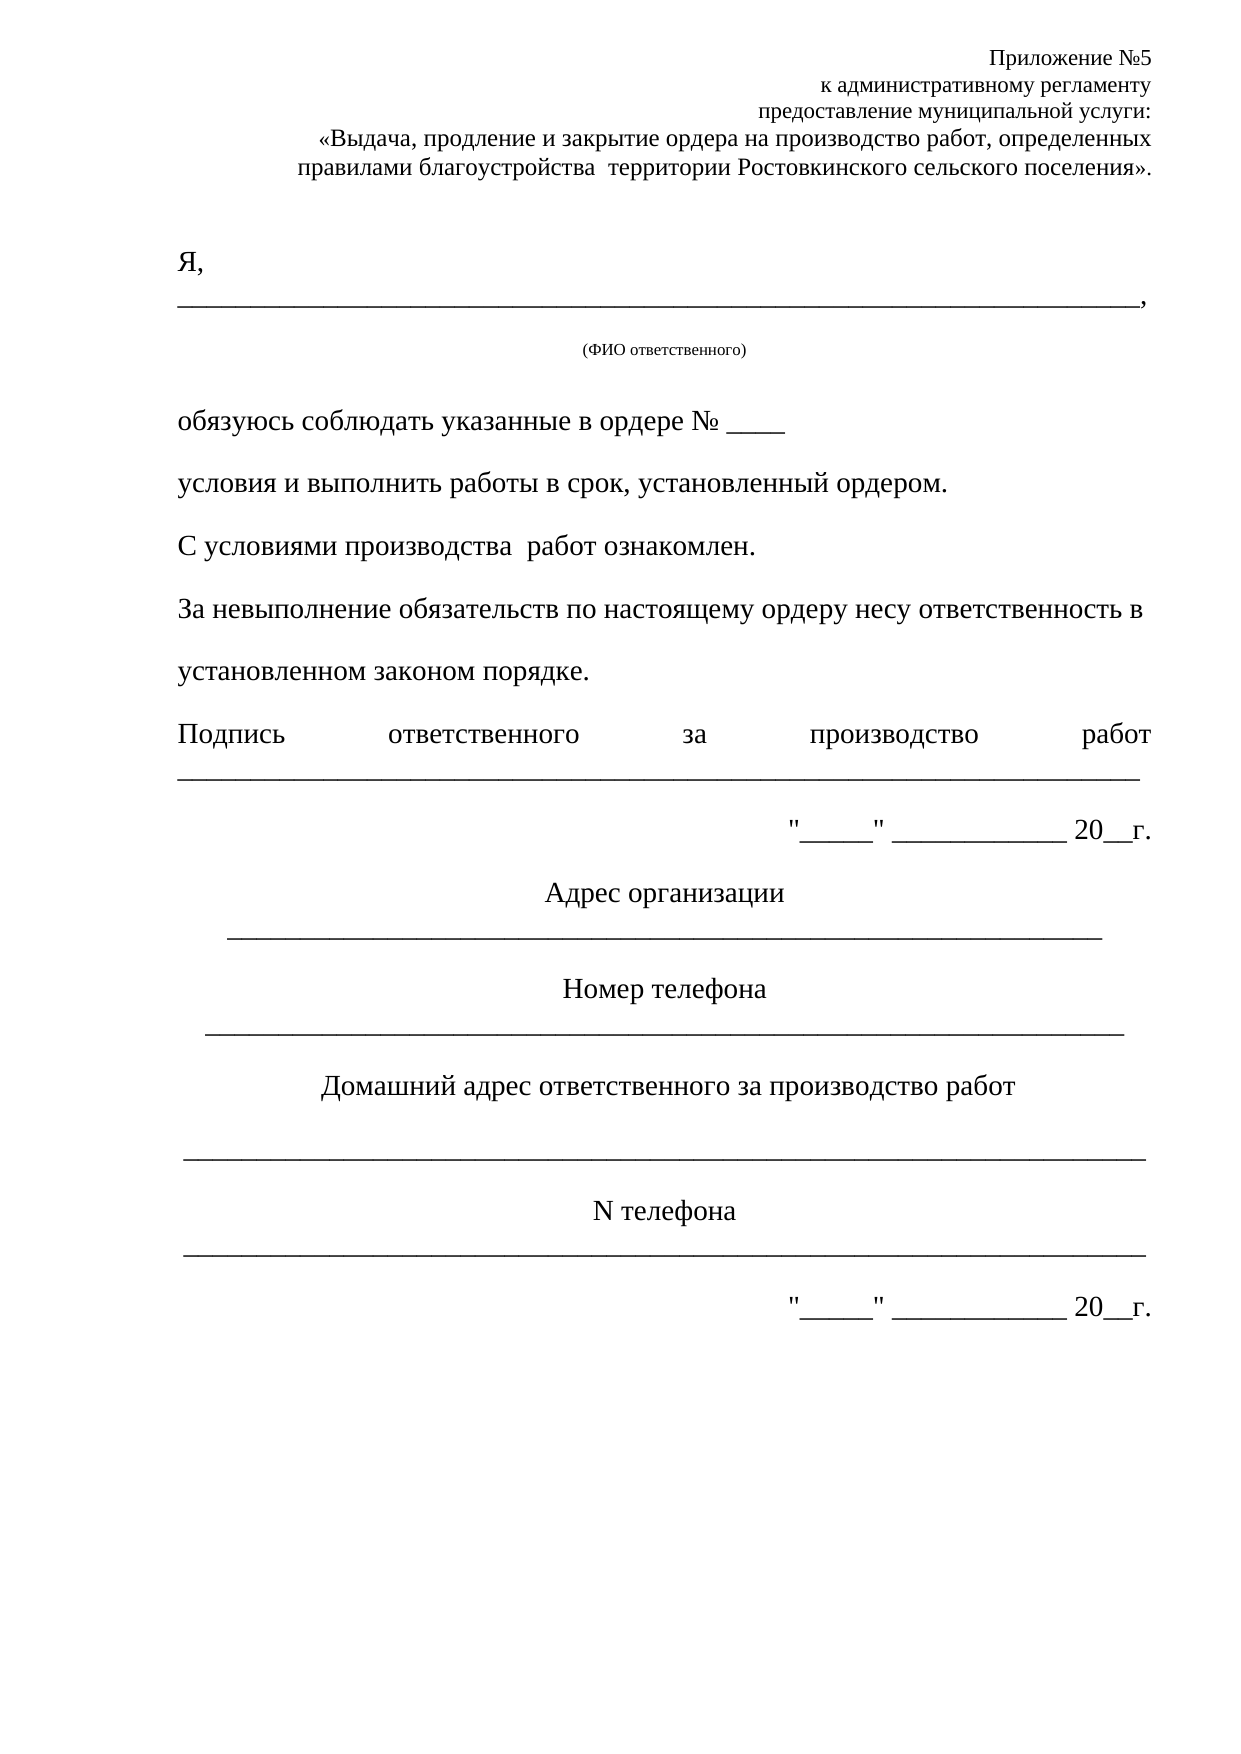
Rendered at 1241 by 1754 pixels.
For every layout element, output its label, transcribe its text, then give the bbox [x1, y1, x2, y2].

text Адрес организации ____________________________________________________________ [177, 875, 1152, 942]
text С условиями производства работ ознакомлен. [177, 528, 1152, 562]
text обязуюсь соблюдать указанные в ордере № ____ [177, 403, 1152, 436]
text «Выдача, продление и закрытие ордера на производство работ, определенных правилами благоустройства территории Ростовкинского сельского поселения». [177, 123, 1152, 181]
text Подпись ответственного за производство работ __________________________________________________________________ [177, 716, 1152, 783]
text __________________________________________________________________ [177, 1130, 1152, 1164]
text Домашний адрес ответственного за производство работ [177, 1068, 1152, 1101]
text "_____" ____________ 20__г. [177, 1289, 1152, 1323]
text к административному регламенту [177, 71, 1152, 97]
text предоставление муниципальной услуги: [177, 97, 1152, 123]
text "_____" ____________ 20__г. [177, 812, 1152, 846]
text установленном законом порядке. [177, 653, 1152, 687]
text Приложение №5 [177, 44, 1152, 71]
text N телефона __________________________________________________________________ [177, 1193, 1152, 1260]
text Номер телефона _______________________________________________________________ [177, 971, 1152, 1038]
text Я, __________________________________________________________________, [177, 244, 1152, 311]
text (ФИО ответственного) [177, 340, 1152, 373]
text За невыполнение обязательств по настоящему ордеру несу ответственность в [177, 591, 1152, 624]
text условия и выполнить работы в срок, установленный ордером. [177, 465, 1152, 499]
